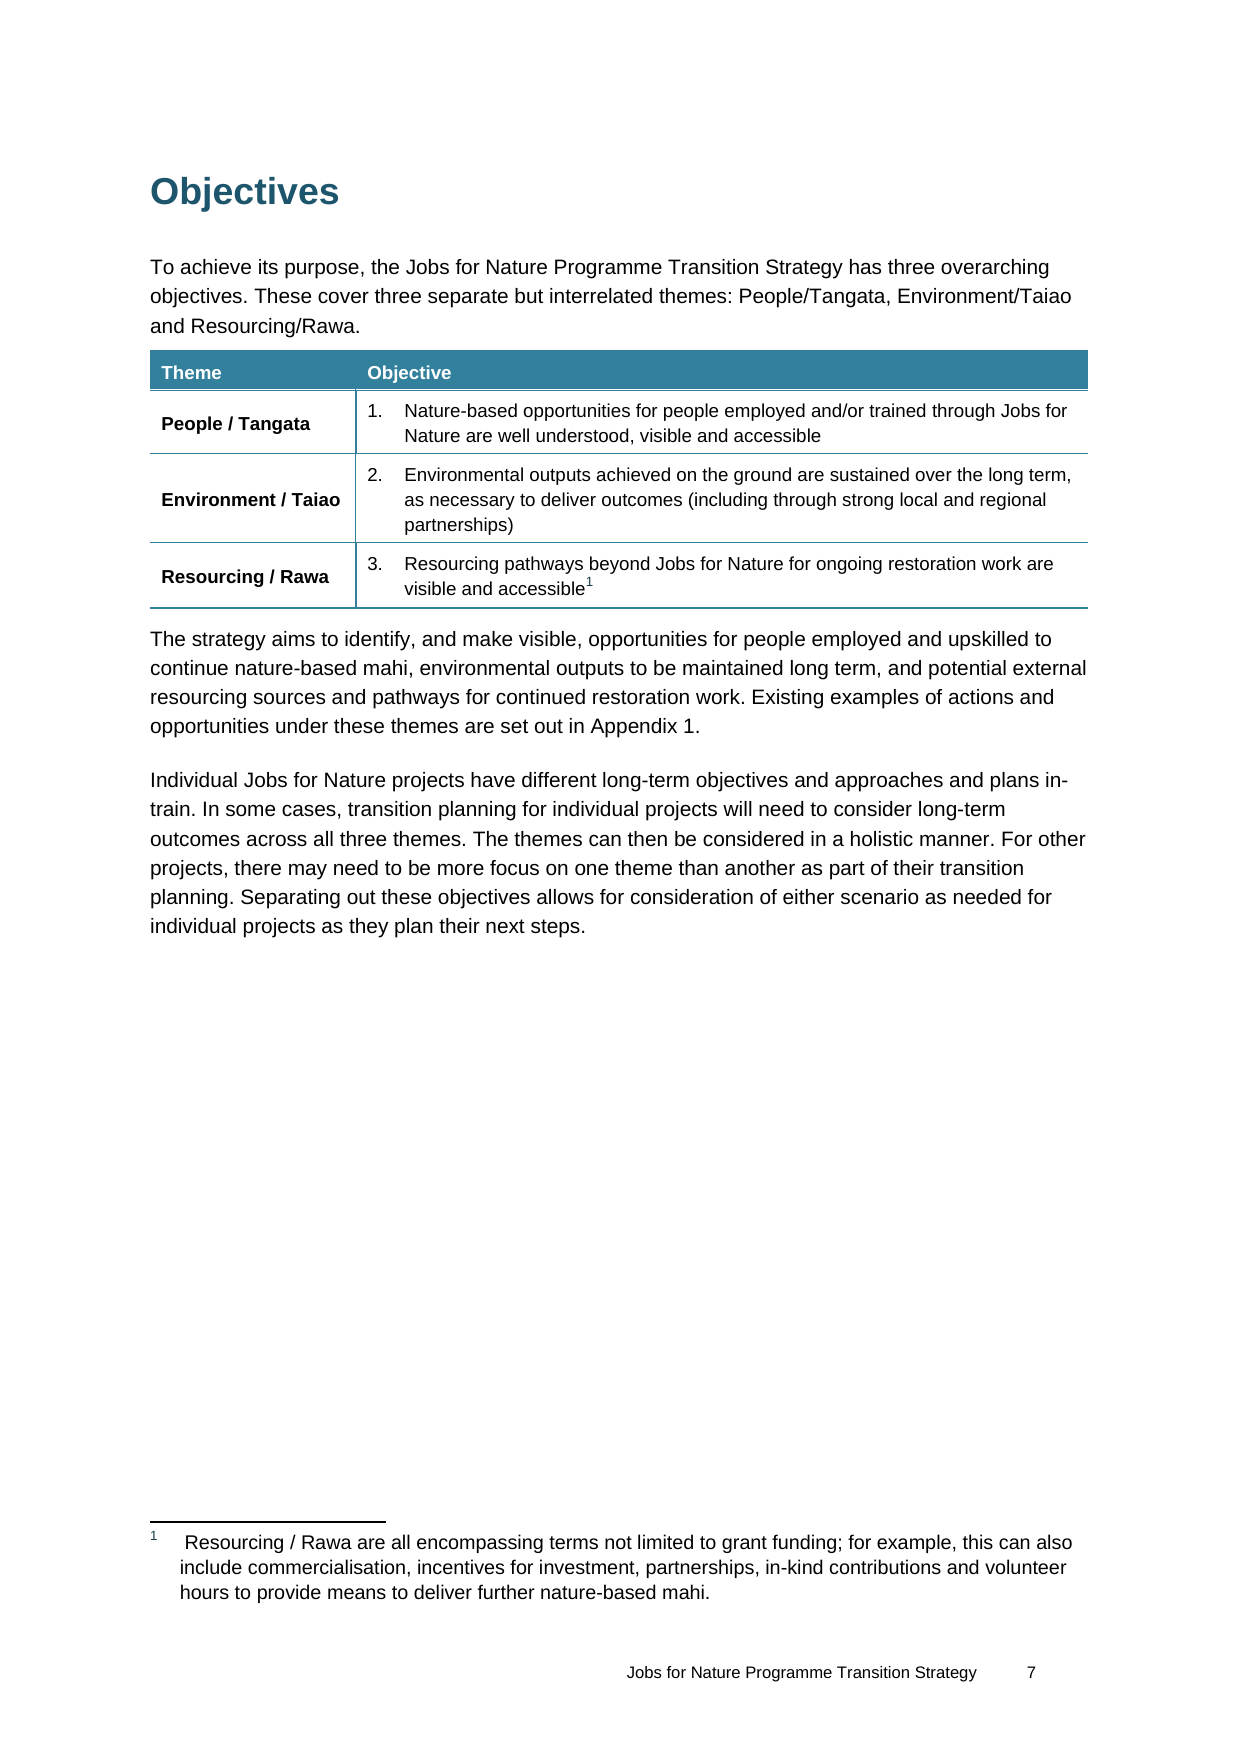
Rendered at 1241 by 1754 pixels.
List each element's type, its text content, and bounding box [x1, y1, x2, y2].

table_cell Resourcing pathways beyond Jobs for Nature for ongoing restoration work are visible and accessible [357, 543, 1088, 607]
text The strategy aims to identify, and make visible, opportunities for people employed and upskilled to continue nature-based mahi, environmental outputs to be maintained long term, and potential external resourcing sources and pathways for continued restoration work. Existing examples of actions and opportunities under these themes are set out in Appendix 1. [150, 621, 1090, 738]
table_cell People / Tangata [150, 391, 355, 453]
table_cell Resourcing / Rawa [150, 543, 355, 607]
table_header Theme [150, 352, 355, 389]
subtitle Objectives [150, 150, 1090, 212]
table_cell Nature-based opportunities for people employed and/or trained through Jobs for Nature are well understood, visible and accessible [357, 391, 1088, 453]
text To achieve its purpose, the Jobs for Nature Programme Transition Strategy has three overarching objectives. These cover three separate but interrelated themes: People/Tangata, Environment/Taiao and Resourcing/Rawa. [150, 250, 1090, 337]
table_cell Environment / Taiao [150, 454, 355, 542]
table_cell Environmental outputs achieved on the ground are sustained over the long term, as necessary to deliver outcomes (including through strong local and regional partnerships) [356, 454, 1088, 542]
table_header Objective [356, 352, 1088, 389]
text Individual Jobs for Nature projects have different long-term objectives and approaches and plans in-train. In some cases, transition planning for individual projects will need to consider long-term outcomes across all three themes. The themes can then be considered in a holistic manner. For other projects, there may need to be more focus on one theme than another as part of their transition planning. Separating out these objectives allows for consideration of either scenario as needed for individual projects as they plan their next steps. [150, 763, 1090, 938]
